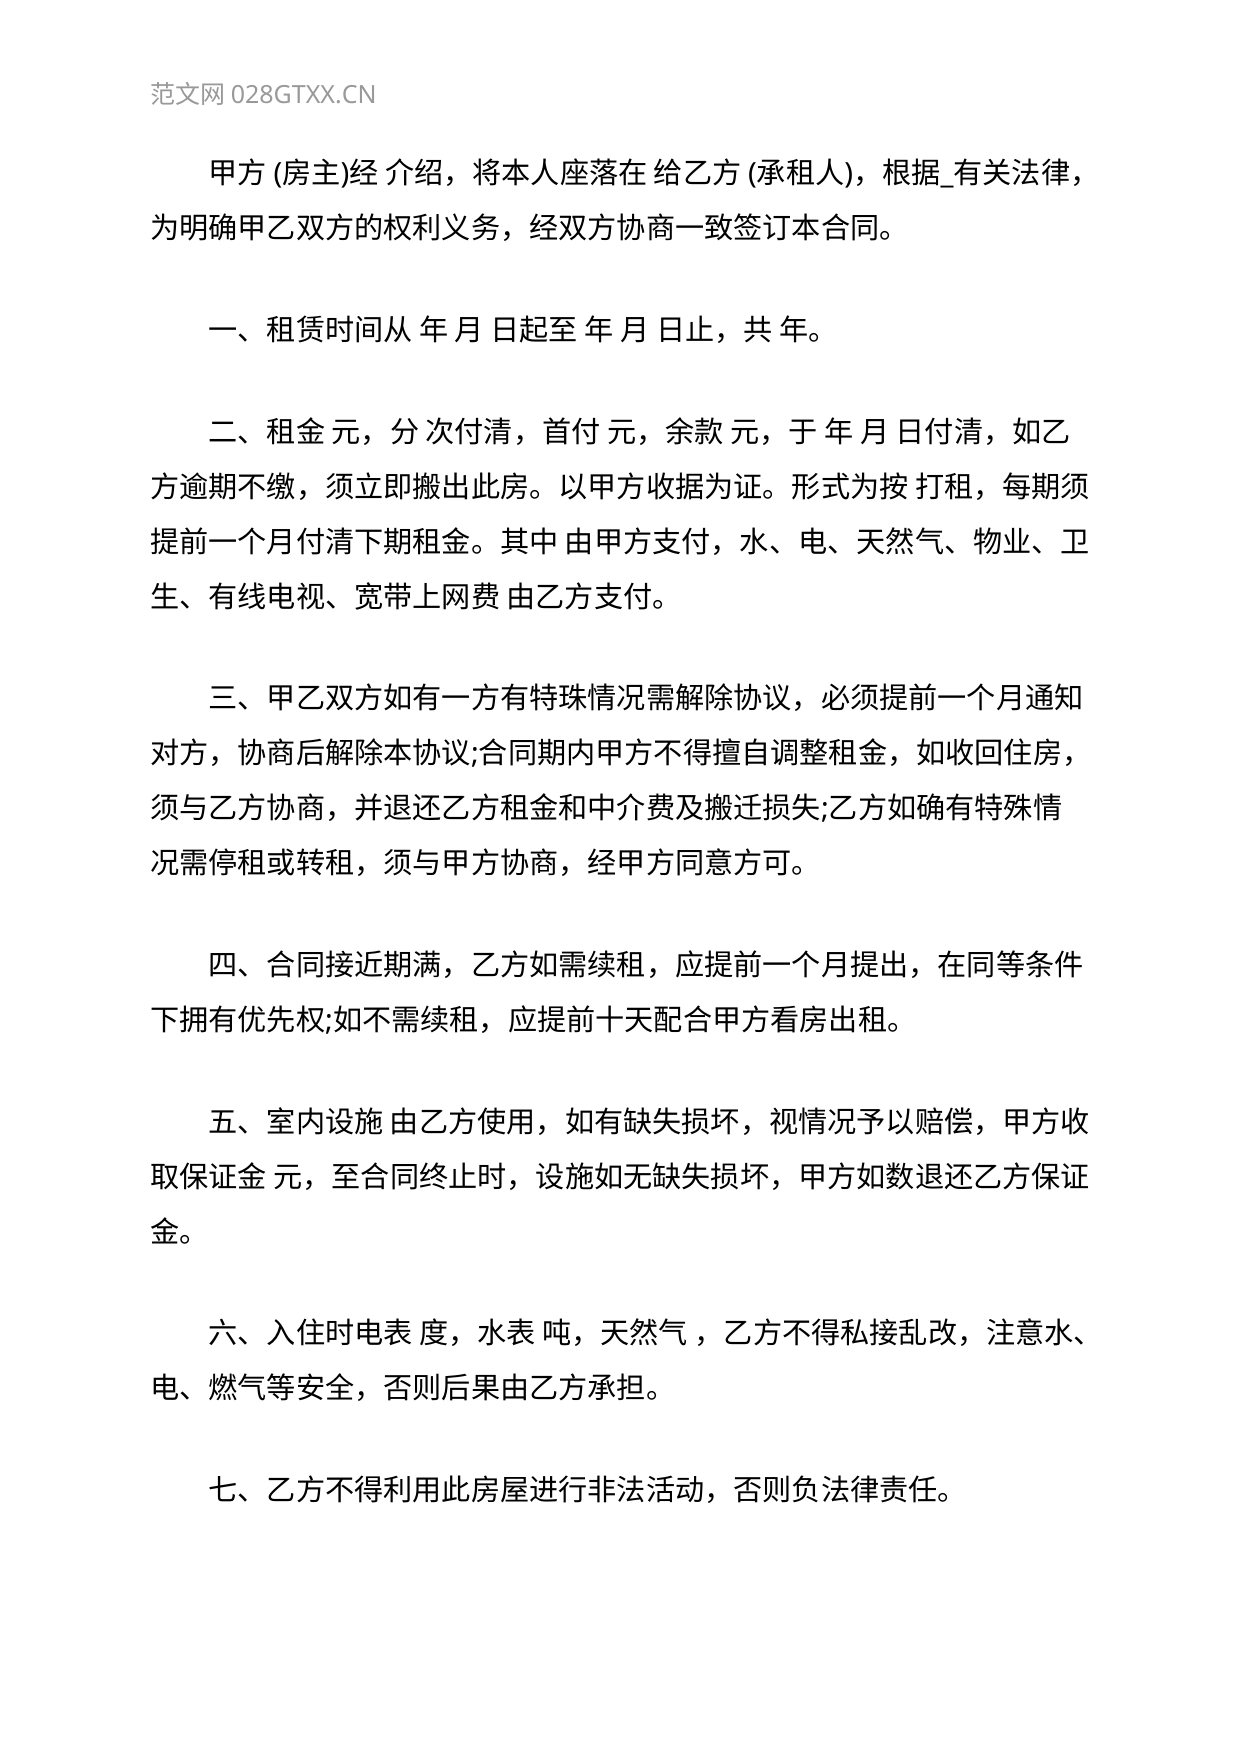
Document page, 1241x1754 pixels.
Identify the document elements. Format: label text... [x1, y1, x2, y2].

text 三、甲乙双方如有一方有特珠情况需解除协议，必须提前一个月通知对方，协商后解除本协议;合同期内甲方不得擅自调整租金，如收回住房，须与乙方协商，并退还乙方租金和中介费及搬迁损失;乙方如确有特殊情况需停租或转租，须与甲方协商，经甲方同意方可。 [150, 675, 1090, 882]
text 甲方 (房主)经 介绍，将本人座落在 给乙方 (承租人)，根据_有关法律，为明确甲乙双方的权利义务，经双方协商一致签订本合同。 [150, 150, 1090, 247]
text 七、乙方不得利用此房屋进行非法活动，否则负法律责任。 [150, 1467, 1090, 1509]
text 四、合同接近期满，乙方如需续租，应提前一个月提出，在同等条件下拥有优先权;如不需续租，应提前十天配合甲方看房出租。 [150, 942, 1090, 1039]
text 五、室内设施 由乙方使用，如有缺失损坏，视情况予以赔偿，甲方收取保证金 元，至合同终止时，设施如无缺失损坏，甲方如数退还乙方保证金。 [150, 1098, 1090, 1251]
text 二、租金 元，分 次付清，首付 元，余款 元，于 年 月 日付清，如乙方逾期不缴，须立即搬出此房。以甲方收据为证。形式为按 打租，每期须提前一个月付清下期租金。其中 由甲方支付，水、电、天然气、物业、卫生、有线电视、宽带上网费 由乙方支付。 [150, 408, 1090, 616]
text 一、租赁时间从 年 月 日起至 年 月 日止，共 年。 [150, 307, 1090, 349]
text 六、入住时电表 度，水表 吨，天然气 ，乙方不得私接乱改，注意水、电、燃气等安全，否则后果由乙方承担。 [150, 1310, 1090, 1407]
